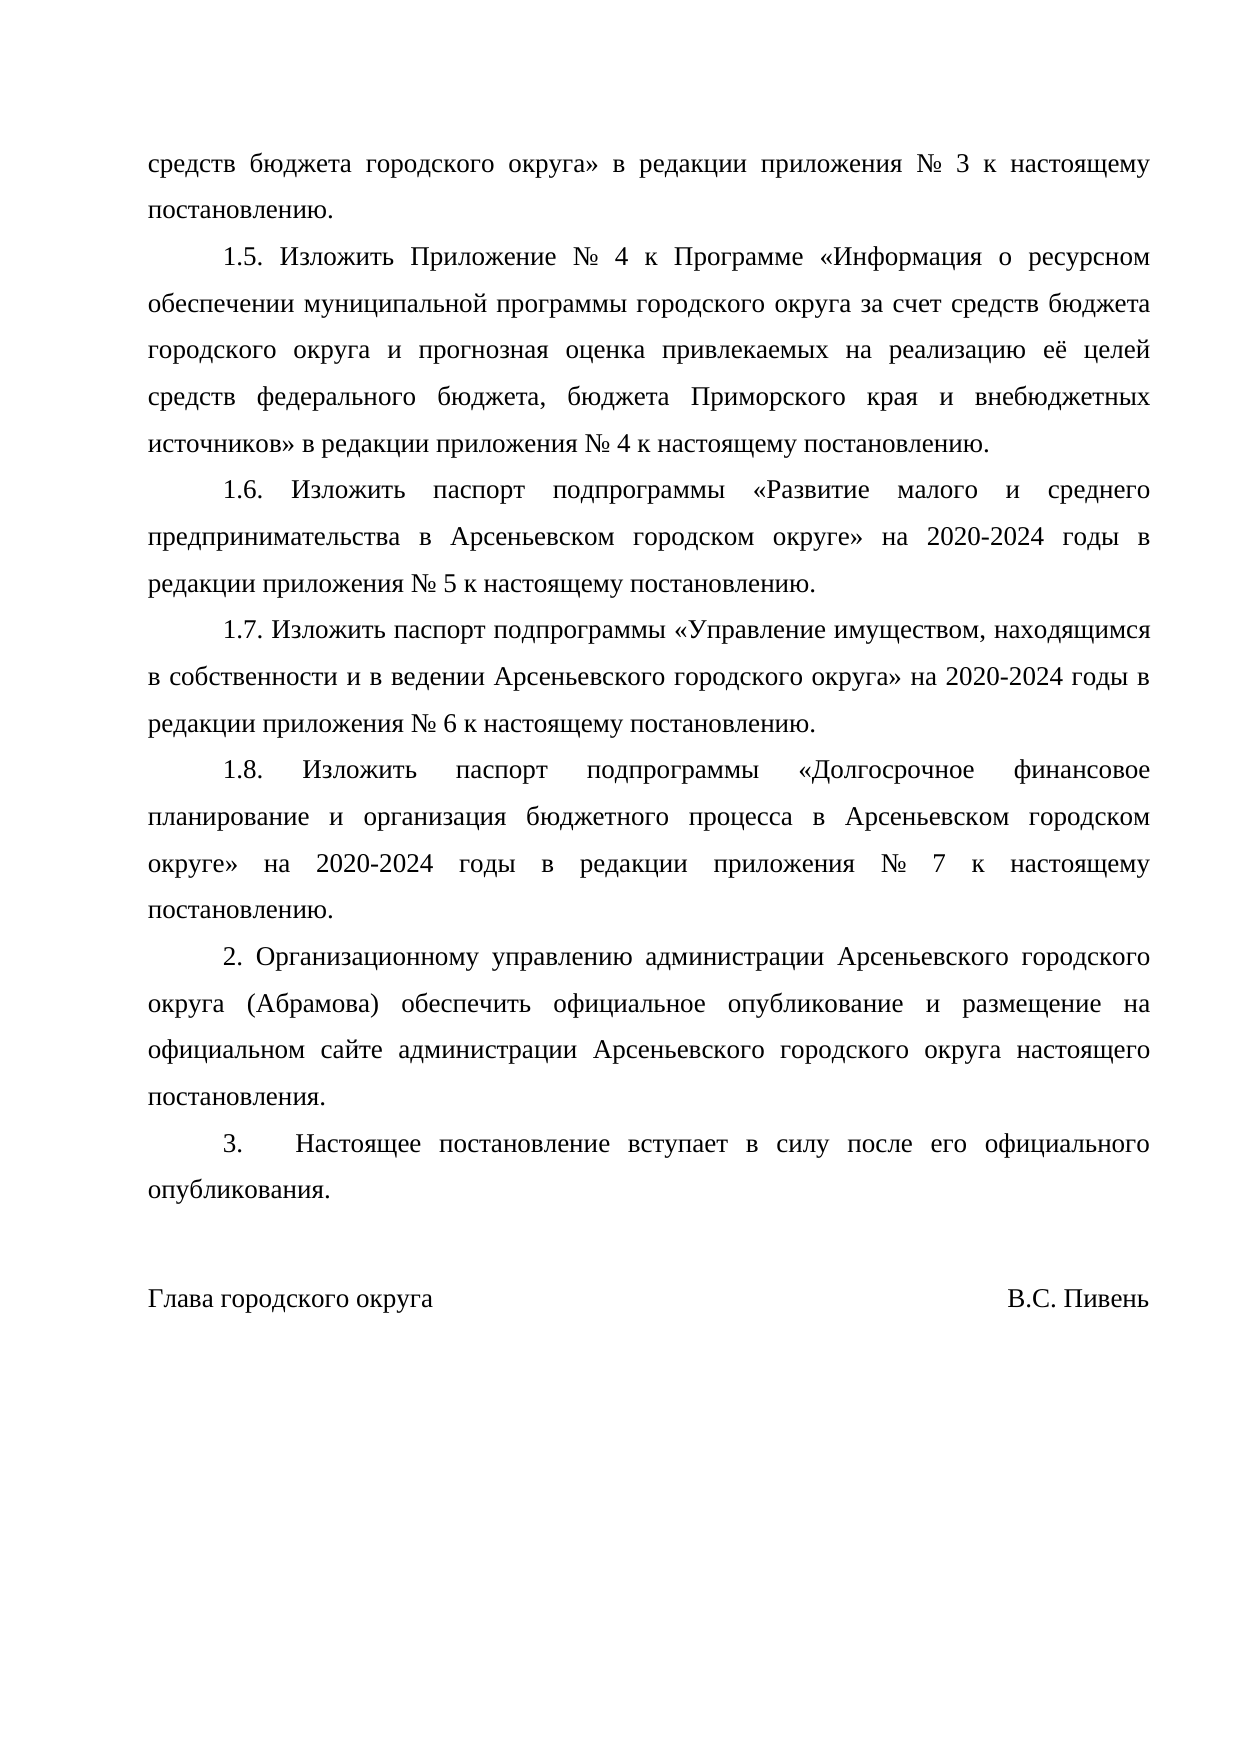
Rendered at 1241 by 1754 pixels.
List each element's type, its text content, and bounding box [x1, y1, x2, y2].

list Настоящее постановление вступает в силу после его официального опубликования. [148, 1127, 1152, 1205]
text 1.6. Изложить паспорт подпрограммы «Развитие малого и среднего предпринимательства в Арсеньевском городском округе» на 2020-2024 годы в редакции приложения № 5 к настоящему постановлению. [148, 473, 1152, 598]
text Глава городского округа В.С. Пивень [148, 1282, 1152, 1314]
text 1.7. Изложить паспорт подпрограммы «Управление имуществом, находящимся в собственности и в ведении Арсеньевского городского округа» на 2020-2024 годы в редакции приложения № 6 к настоящему постановлению. [148, 613, 1152, 738]
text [148, 102, 1152, 225]
text 1.8. Изложить паспорт подпрограммы «Долгосрочное финансовое планирование и организация бюджетного процесса в Арсеньевском городском округе» на 2020-2024 годы в редакции приложения № 7 к настоящему постановлению. [148, 753, 1152, 925]
text 1.5. Изложить Приложение № 4 к Программе «Информация о ресурсном обеспечении муниципальной программы городского округа за счет средств бюджета городского округа и прогнозная оценка привлекаемых на реализацию её целей средств федерального бюджета, бюджета Приморского края и внебюджетных источников» в редакции приложения № 4 к настоящему постановлению. [148, 240, 1152, 458]
text 2. Организационному управлению администрации Арсеньевского городского округа (Абрамова) обеспечить официальное опубликование и размещение на официальном сайте администрации Арсеньевского городского округа настоящего постановления. [148, 940, 1152, 1111]
